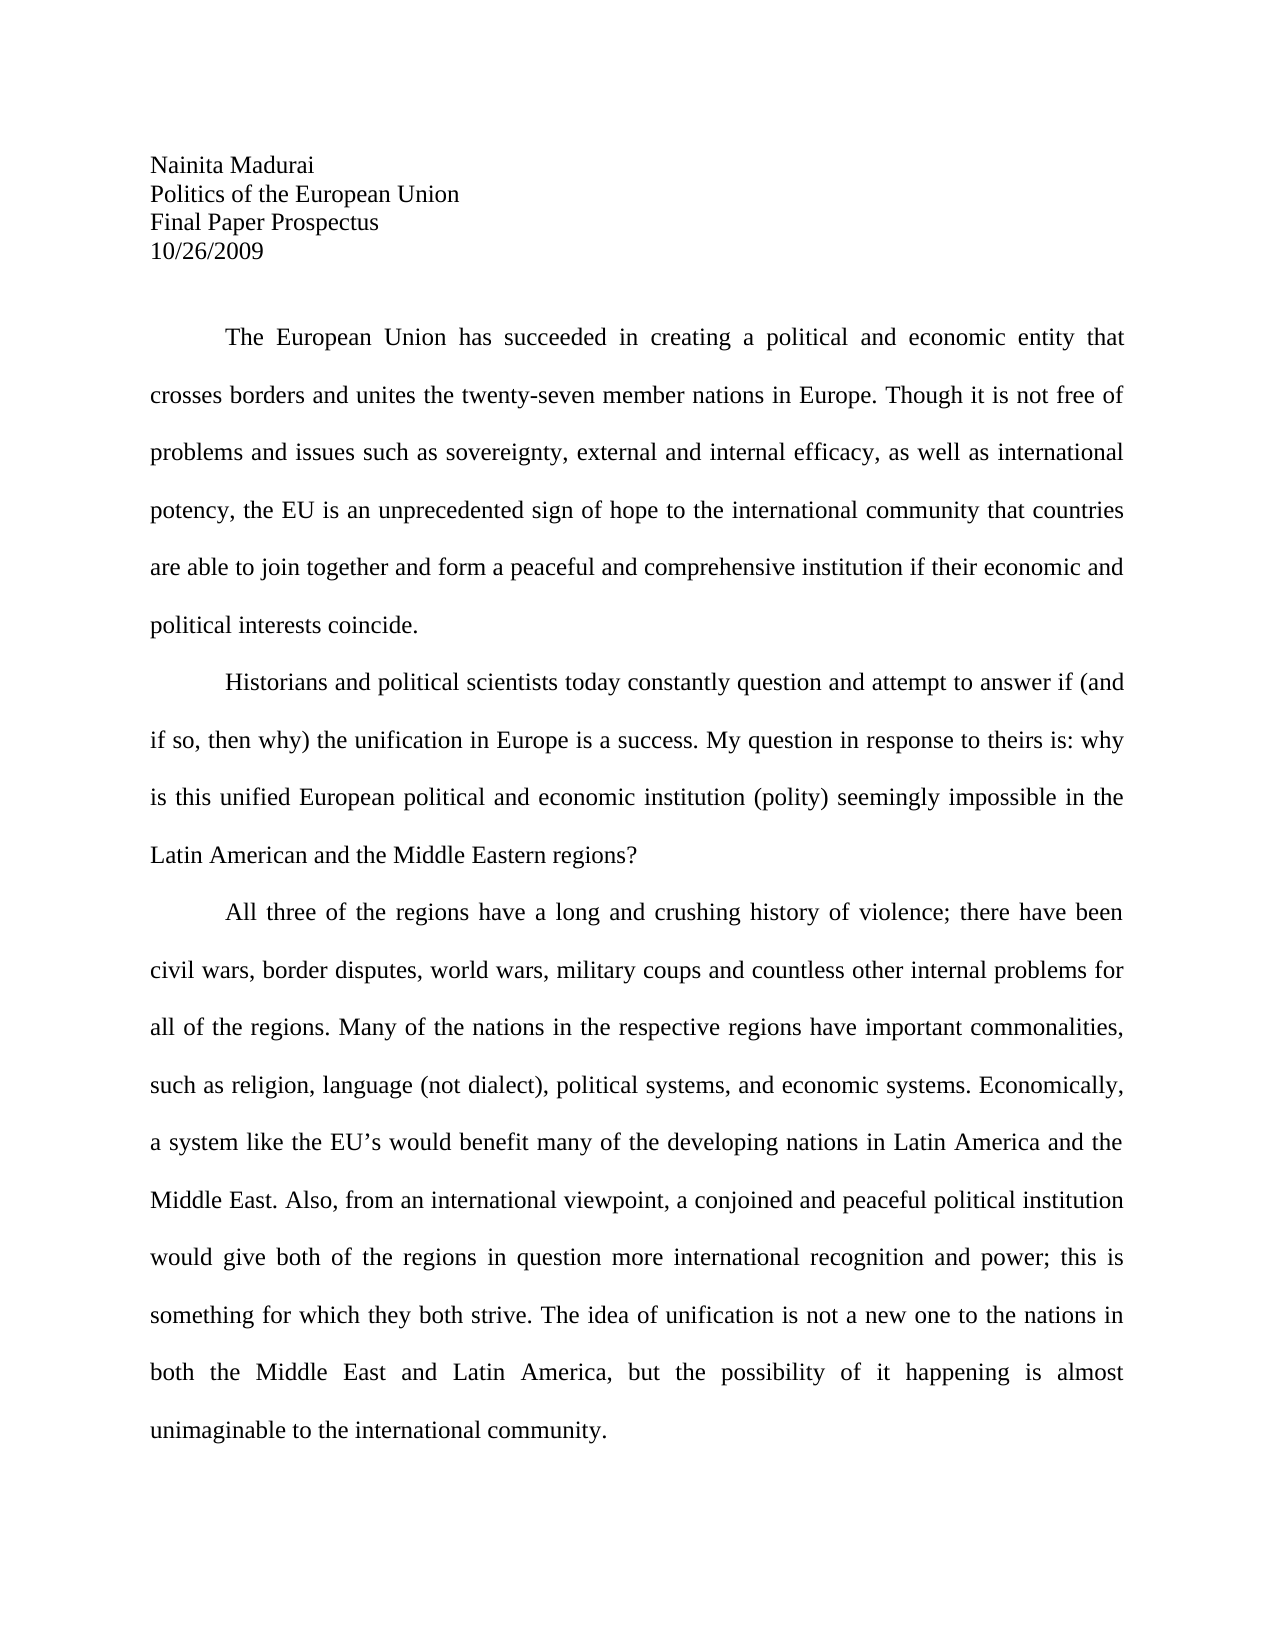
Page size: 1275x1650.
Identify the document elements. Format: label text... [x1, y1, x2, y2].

text Politics of the European Union [150, 179, 1125, 207]
text The European Union has succeeded in creating a political and economic entity that crosses borders and unites the twenty-seven member nations in Europe. Though it is not free of problems and issues such as sovereignty, external and internal efficacy, as well as international potency, the EU is an unprecedented sign of hope to the international community that countries are able to join together and form a peaceful and comprehensive institution if their economic and political interests coincide. [150, 322, 1125, 639]
text Nainita Madurai [150, 150, 1125, 179]
text All three of the regions have a long and crushing history of violence; there have been civil wars, border disputes, world wars, military coups and countless other internal problems for all of the regions. Many of the nations in the respective regions have important commonalities, such as religion, language (not dialect), political systems, and economic systems. Economically, a system like the EU’s would benefit many of the developing nations in Latin America and the Middle East. Also, from an international viewpoint, a conjoined and peaceful political institution would give both of the regions in question more international recognition and power; this is something for which they both strive. The idea of unification is not a new one to the nations in both the Middle East and Latin America, but the possibility of it happening is almost unimaginable to the international community. [150, 897, 1125, 1444]
text Final Paper Prospectus [150, 207, 1125, 236]
text Historians and political scientists today constantly question and attempt to answer if (and if so, then why) the unification in Europe is a success. My question in response to theirs is: why is this unified European political and economic institution (polity) seemingly impossible in the Latin American and the Middle Eastern regions? [150, 667, 1125, 869]
text 10/26/2009 [150, 236, 1125, 265]
